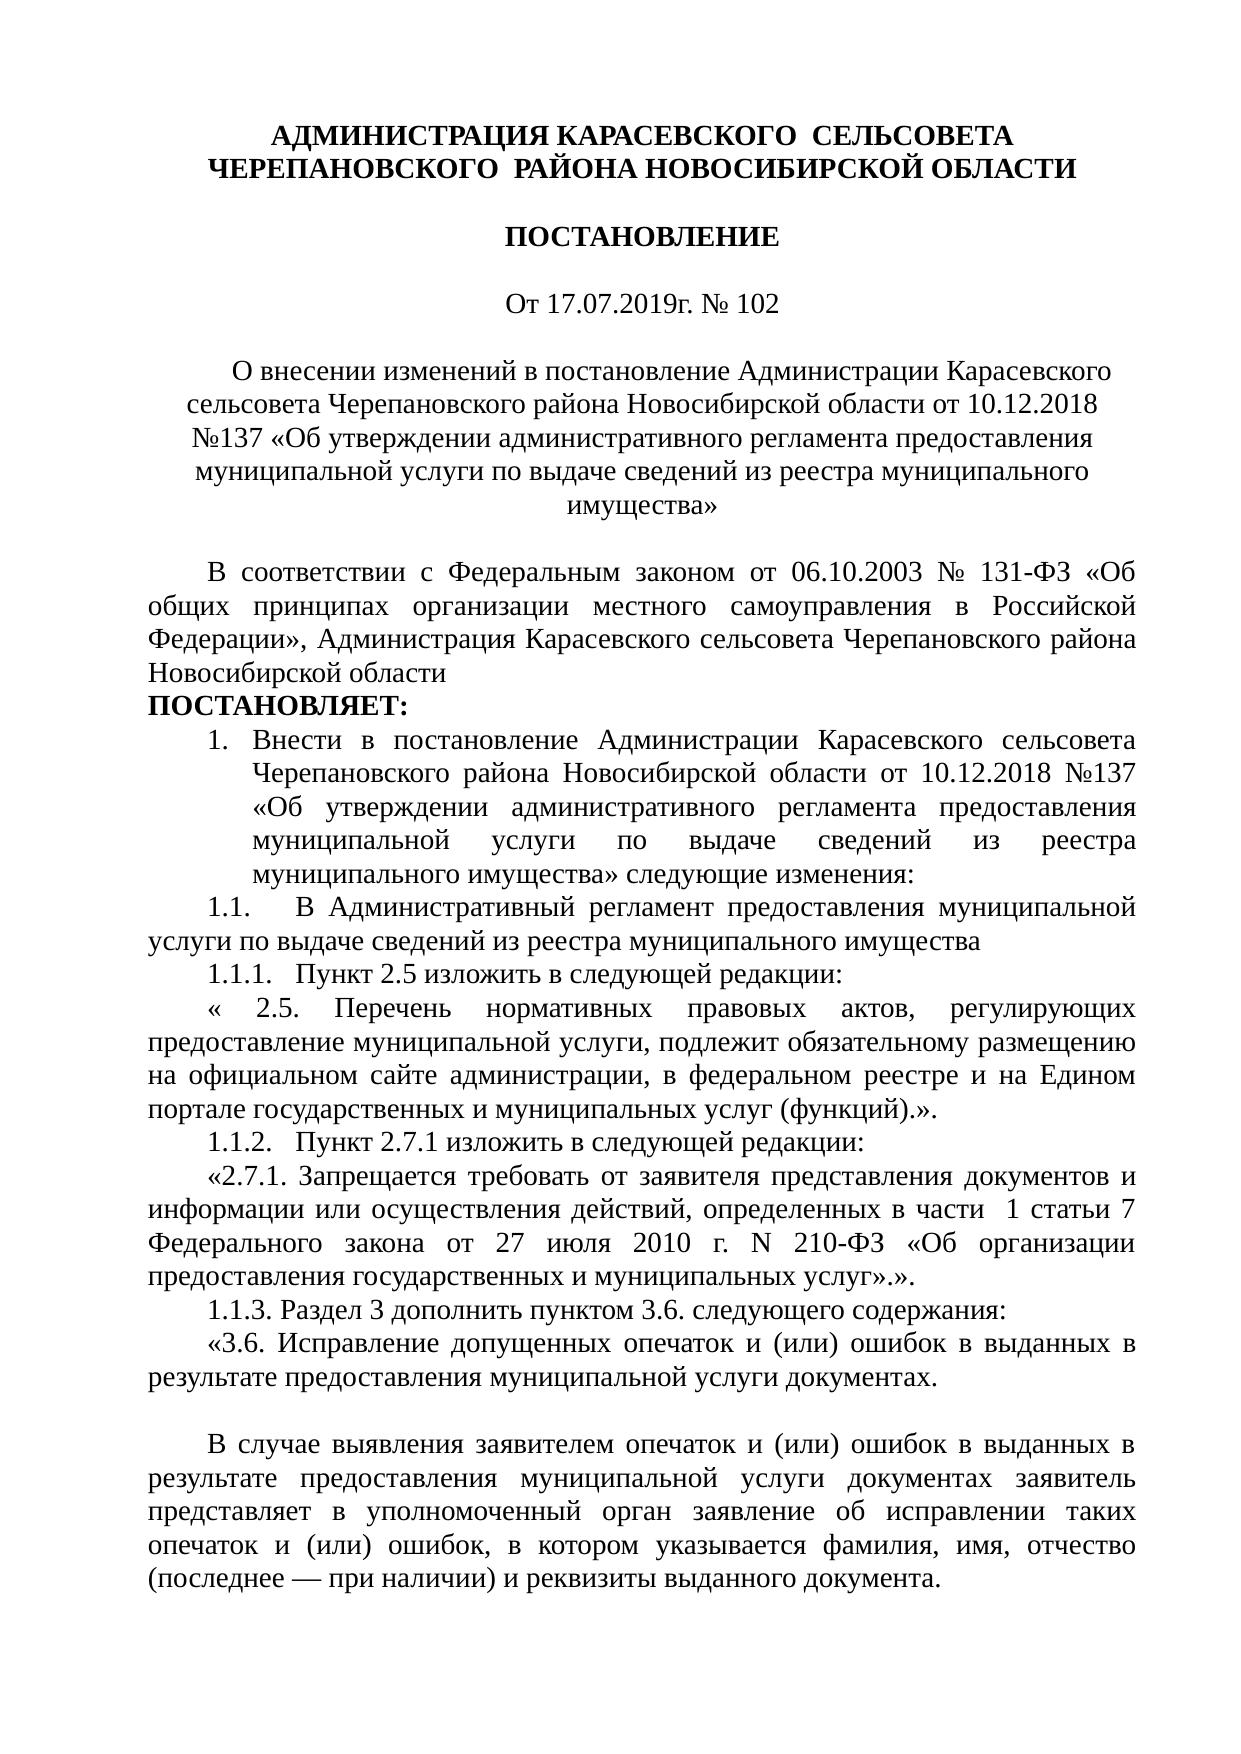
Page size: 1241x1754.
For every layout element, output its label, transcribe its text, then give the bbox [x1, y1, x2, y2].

list Пункт 2.5 изложить в следующей редакции: [148, 957, 1137, 990]
text О внесении изменений в постановление Администрации Карасевского сельсовета Черепановского района Новосибирской области от 10.12.2018 №137 «Об утверждении административного регламента предоставления муниципальной услуги по выдаче сведений из реестра муниципального имущества» [148, 353, 1137, 521]
text «3.6. Исправление допущенных опечаток и (или) ошибок в выданных в результате предоставления муниципальной услуги документах. [148, 1326, 1137, 1393]
text В соответствии с Федеральным законом от 06.10.2003 № 131-ФЗ «Об общих принципах организации местного самоуправления в Российской Федерации», Администрация Карасевского сельсовета Черепановского района Новосибирской области [148, 554, 1137, 688]
text ПОСТАНОВЛЯЕТ: [148, 688, 1137, 722]
list Внести в постановление Администрации Карасевского сельсовета Черепановского района Новосибирской области от 10.12.2018 №137 «Об утверждении административного регламента предоставления муниципальной услуги по выдаче сведений из реестра муниципального имущества» следующие изменения: [207, 722, 1137, 889]
list Пункт 2.7.1 изложить в следующей редакции: [148, 1124, 1137, 1158]
text В случае выявления заявителем опечаток и (или) ошибок в выданных в результате предоставления муниципальной услуги документах заявитель представляет в уполномоченный орган заявление об исправлении таких опечаток и (или) ошибок, в котором указывается фамилия, имя, отчество (последнее — при наличии) и реквизиты выданного документа. [148, 1426, 1137, 1594]
text АДМИНИСТРАЦИЯ КАРАСЕВСКОГО СЕЛЬСОВЕТА ЧЕРЕПАНОВСКОГО РАЙОНА НОВОСИБИРСКОЙ ОБЛАСТИ [148, 118, 1137, 185]
list В Административный регламент предоставления муниципальной услуги по выдаче сведений из реестра муниципального имущества [148, 889, 1137, 957]
text ПОСТАНОВЛЕНИЕ [148, 219, 1137, 252]
text От 17.07.2019г. № 102 [148, 286, 1137, 319]
text «2.7.1. Запрещается требовать от заявителя представления документов и информации или осуществления действий, определенных в части 1 статьи 7 Федерального закона от 27 июля 2010 г. N 210-ФЗ «Об организации предоставления государственных и муниципальных услуг».». [148, 1158, 1137, 1292]
text 1.1.3. Раздел 3 дополнить пунктом 3.6. следующего содержания: [148, 1292, 1137, 1326]
text « 2.5. Перечень нормативных правовых актов, регулирующих предоставление муниципальной услуги, подлежит обязательному размещению на официальном сайте администрации, в федеральном реестре и на Едином портале государственных и муниципальных услуг (функций).». [148, 990, 1137, 1124]
